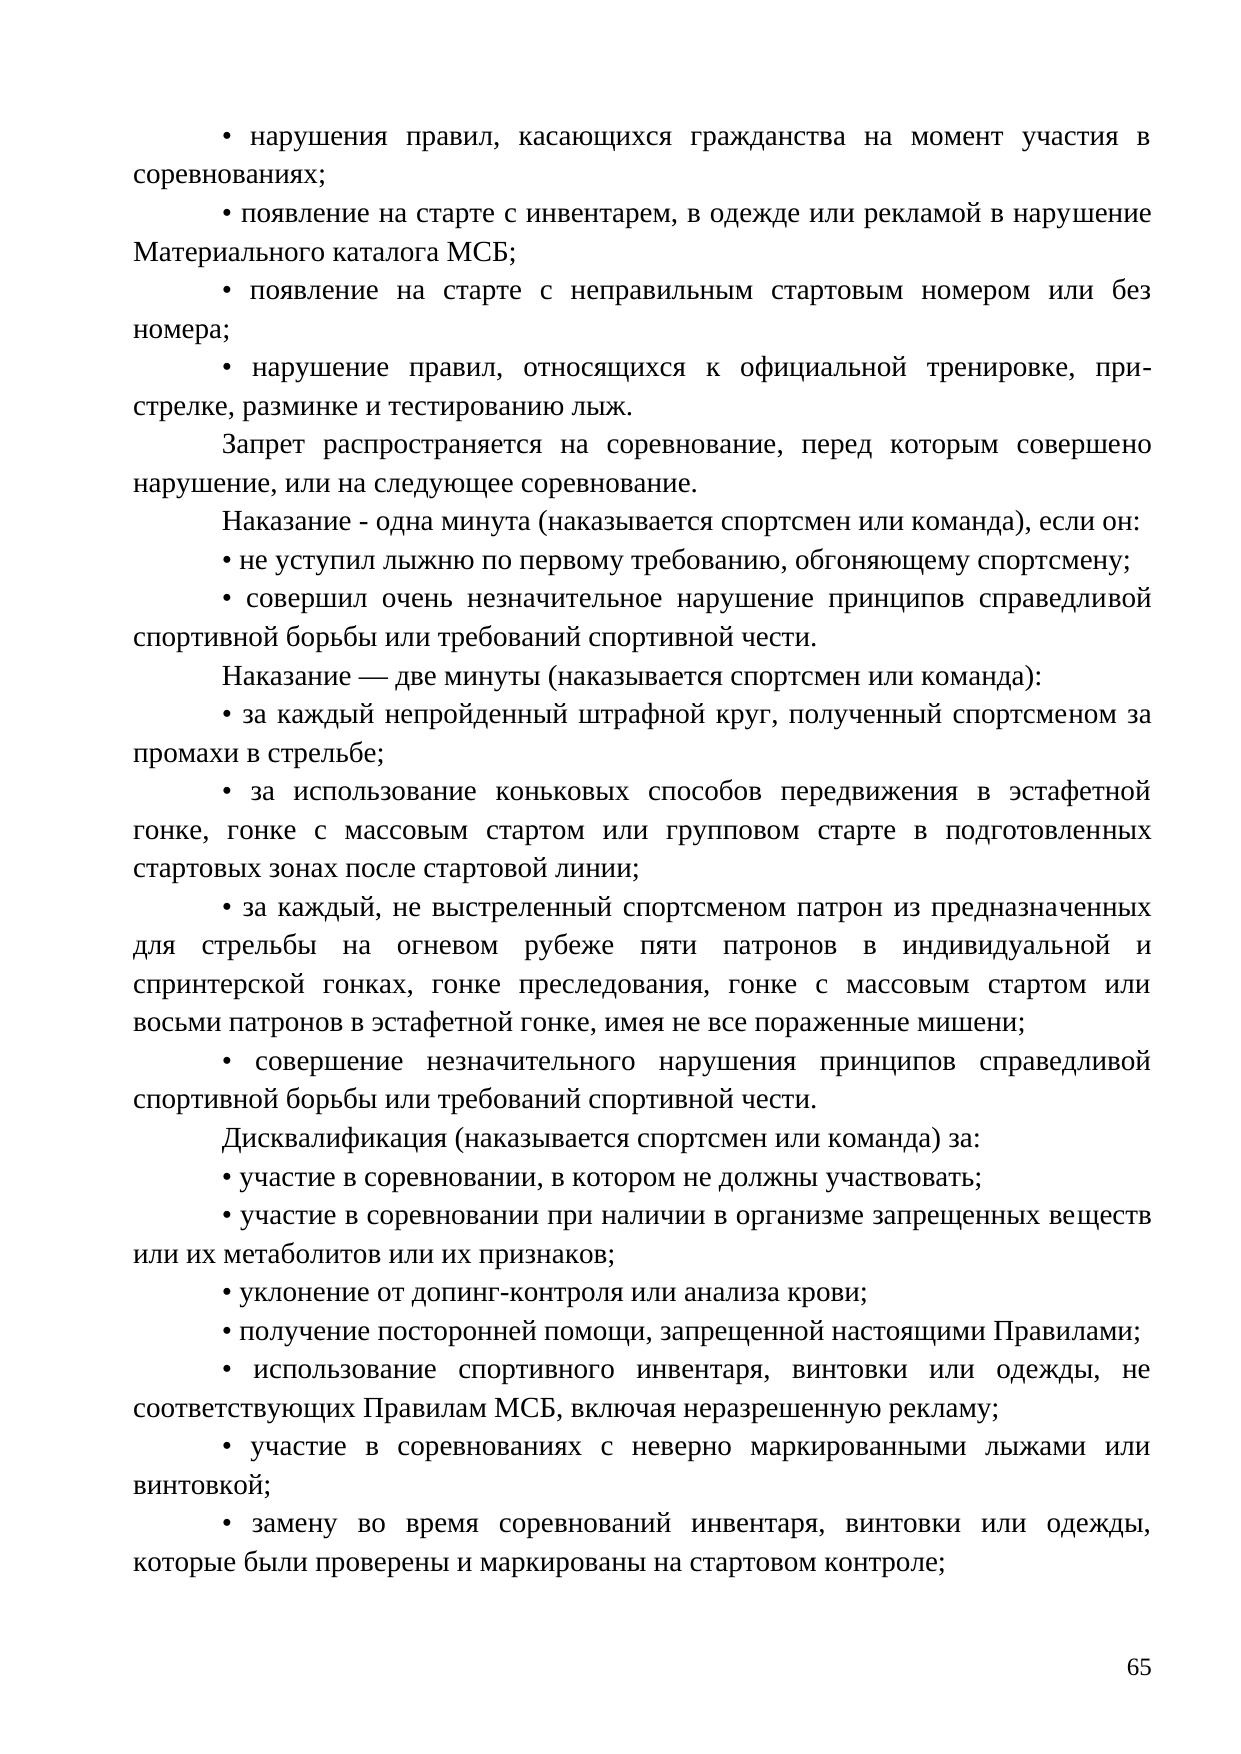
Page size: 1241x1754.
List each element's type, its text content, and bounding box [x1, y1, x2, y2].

text • использование спортивного инвентаря, винтовки или одежды, не соответствующих Правилам МСБ, включая неразрешенную рекламу; [133, 1351, 1152, 1423]
text • появление на старте с неправильным стартовым номером или без номера; [133, 272, 1152, 344]
text • участие в соревновании при наличии в организме запрещенных веществ или их метаболитов или их признаков; [133, 1197, 1152, 1269]
text • нарушение правил, относящихся к официальной тренировке, пристрелке, разминке и тестированию лыж. [133, 349, 1152, 421]
text Дисквалификация (наказывается спортсмен или команда) за: [133, 1120, 1152, 1154]
text Запрет распространяется на соревнование, перед которым совершено нарушение, или на следующее соревнование. [133, 426, 1152, 498]
text • за использование коньковых способов передвижения в эстафетной гонке, гонке с массовым стартом или групповом старте в подготовленных стартовых зонах после стартовой линии; [133, 773, 1152, 884]
text • нарушения правил, касающихся гражданства на момент участия в соревнованиях; [133, 118, 1152, 190]
text • совершил очень незначительное нарушение принципов справедливой спортивной борьбы или требований спортивной чести. [133, 581, 1152, 653]
text • участие в соревнованиях с неверно маркированными лыжами или винтовкой; [133, 1428, 1152, 1501]
text • уклонение от допинг-контроля или анализа крови; [133, 1274, 1152, 1308]
text • совершение незначительного нарушения принципов справедливой спортивной борьбы или требований спортивной чести. [133, 1043, 1152, 1115]
text • появление на старте с инвентарем, в одежде или рекламой в нарушение Материального каталога МСБ; [133, 195, 1152, 267]
text • не уступил лыжню по первому требованию, обгоняющему спортсмену; [133, 542, 1152, 576]
text • замену во время соревнований инвентаря, винтовки или одежды, которые были проверены и маркированы на стартовом контроле; [133, 1506, 1152, 1578]
text • за каждый непройденный штрафной круг, полученный спортсменом за промахи в стрельбе; [133, 696, 1152, 768]
text Наказание - одна минута (наказывается спортсмен или команда), если он: [133, 503, 1152, 537]
text • за каждый, не выстреленный спортсменом патрон из предназначенных для стрельбы на огневом рубеже пяти патронов в индивидуальной и спринтерской гонках, гонке преследования, гонке с массовым стартом или восьми патронов в эстафетной гонке, имея не все пораженные мишени; [133, 889, 1152, 1038]
text • получение посторонней помощи, запрещенной настоящими Правилами; [133, 1313, 1152, 1346]
text • участие в соревновании, в котором не должны участвовать; [133, 1159, 1152, 1192]
text Наказание — две минуты (наказывается спортсмен или команда): [133, 658, 1152, 691]
